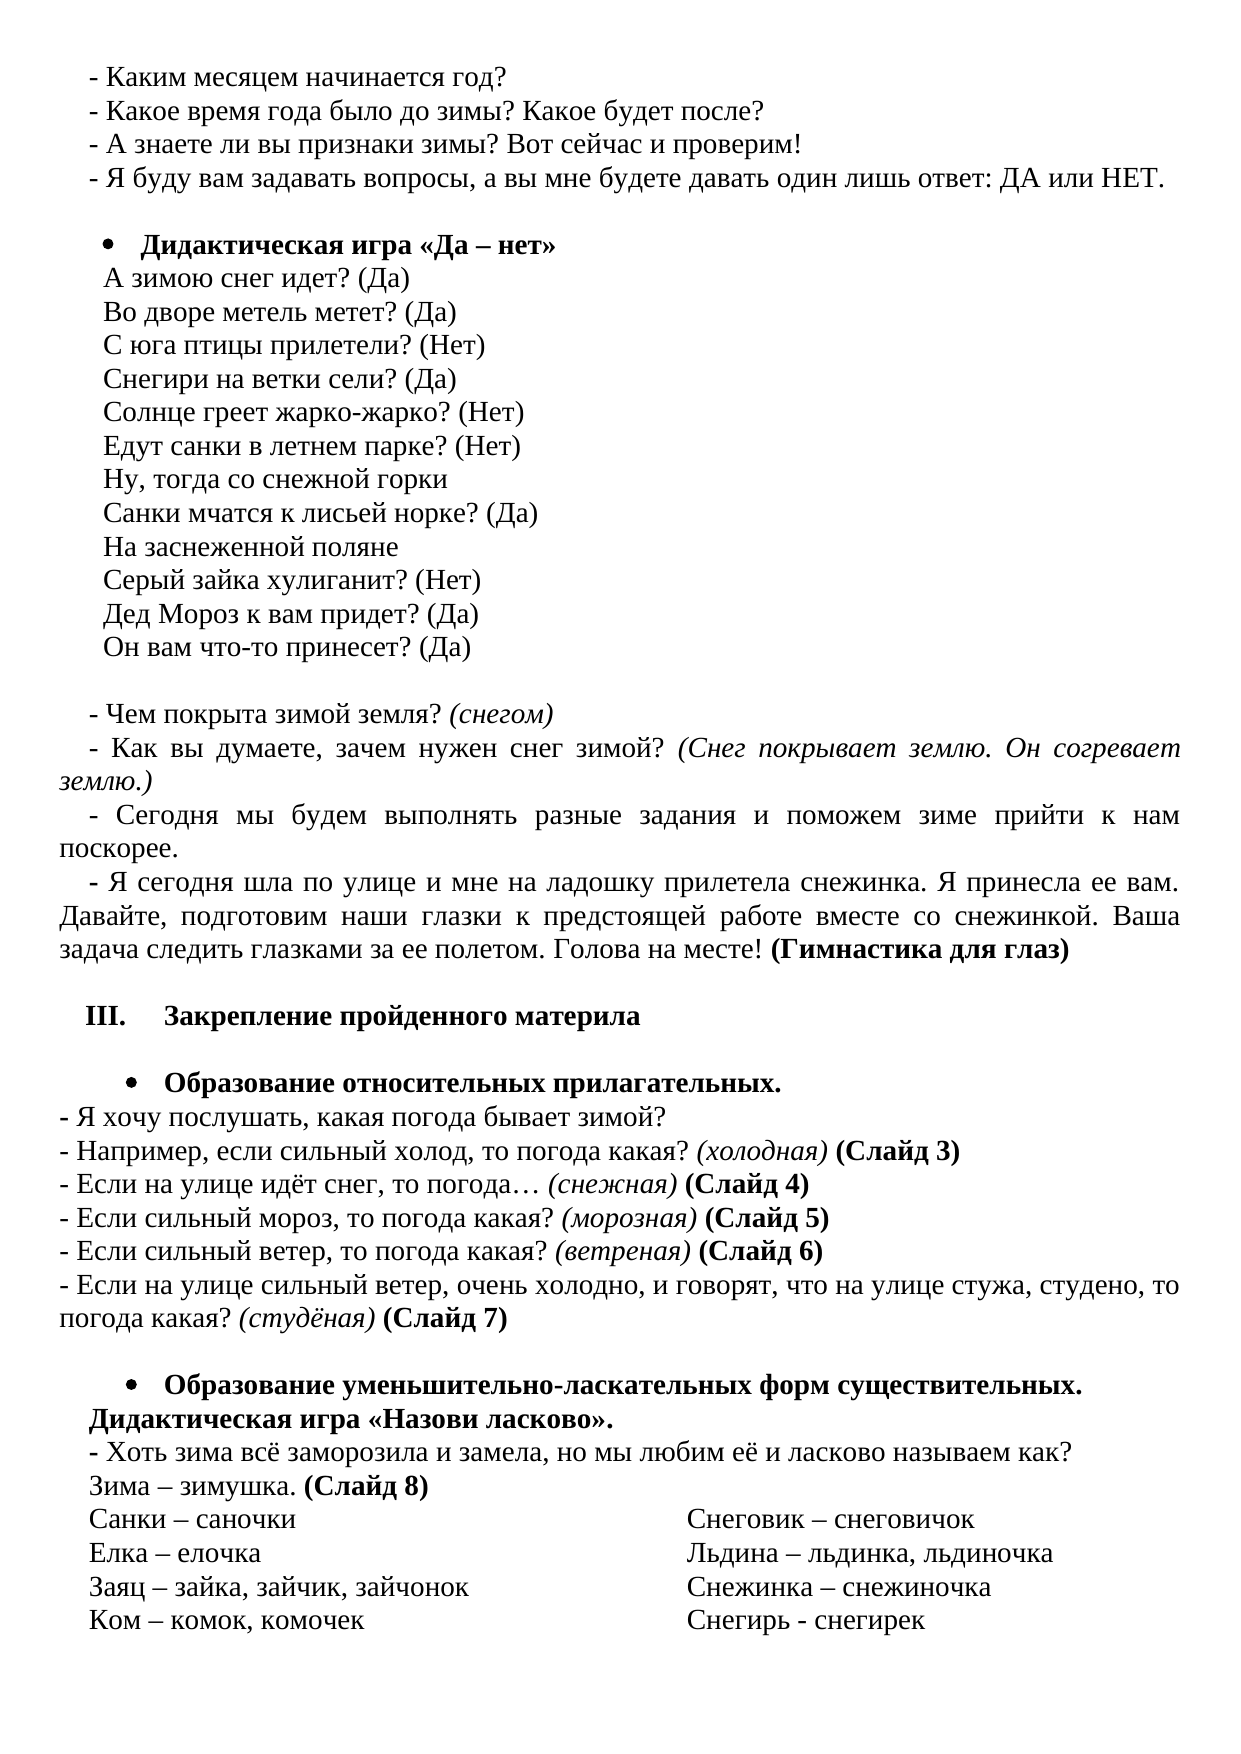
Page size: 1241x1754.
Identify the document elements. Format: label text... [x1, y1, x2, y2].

text Снежинка – снежиночка [657, 1569, 1181, 1602]
text - Если на улице идёт снег, то погода… (снежная) (Слайд 4) [59, 1166, 1181, 1200]
text - Чем покрыта зимой земля? (снегом) [59, 696, 1181, 730]
text Он вам что-то принесет? (Да) [103, 629, 1181, 663]
text Серый зайка хулиганит? (Нет) [103, 562, 1181, 596]
text - Я сегодня шла по улице и мне на ладошку прилетела снежинка. Я принесла ее вам. Давайте, подготовим наши глазки к предстоящей работе вместе со снежинкой. Ваша задача следить глазками за ее полетом. Голова на месте! (Гимнастика для глаз) [59, 864, 1181, 965]
text На заснеженной поляне [103, 529, 1181, 562]
text - Сегодня мы будем выполнять разные задания и поможем зиме прийти к нам поскорее. [59, 797, 1181, 864]
text Дидактическая игра «Назови ласково». [59, 1401, 1181, 1434]
text Снеговик – снеговичок [657, 1502, 1181, 1535]
text Зима – зимушка. (Слайд 8) [59, 1468, 1181, 1502]
text Ну, тогда со снежной горки [103, 462, 1181, 495]
text - Если сильный мороз, то погода какая? (морозная) (Слайд 5) [59, 1200, 1181, 1233]
text Едут санки в летнем парке? (Нет) [103, 428, 1181, 462]
text А зимою снег идет? (Да) [103, 260, 1181, 294]
text - А знаете ли вы признаки зимы? Вот сейчас и проверим! [59, 126, 1181, 160]
text Санки мчатся к лисьей норке? (Да) [103, 495, 1181, 529]
text Снегири на ветки сели? (Да) [103, 361, 1181, 394]
text - Каким месяцем начинается год? [59, 59, 1181, 93]
text Заяц – зайка, зайчик, зайчонок [59, 1569, 583, 1602]
text - Как вы думаете, зачем нужен снег зимой? (Снег покрывает землю. Он согревает землю.) [59, 730, 1181, 797]
text - Я буду вам задавать вопросы, а вы мне будете давать один лишь ответ: ДА или НЕТ. [59, 160, 1181, 193]
text Солнце греет жарко-жарко? (Нет) [103, 394, 1181, 428]
list Образование относительных прилагательных. [126, 1065, 1181, 1099]
text Елка – елочка [59, 1535, 583, 1569]
list Закрепление пройденного материла [126, 998, 1181, 1032]
text С юга птицы прилетели? (Нет) [103, 327, 1181, 361]
text Льдина – льдинка, льдиночка [657, 1535, 1181, 1569]
text - Если на улице сильный ветер, очень холодно, и говорят, что на улице стужа, студено, то погода какая? (студёная) (Слайд 7) [59, 1267, 1181, 1334]
text - Хоть зима всё заморозила и замела, но мы любим её и ласково называем как? [59, 1434, 1181, 1468]
text - Я хочу послушать, какая погода бывает зимой? [59, 1099, 1181, 1133]
text - Например, если сильный холод, то погода какая? (холодная) (Слайд 3) [59, 1133, 1181, 1166]
list Дидактическая игра «Да – нет» [103, 227, 1181, 260]
text Дед Мороз к вам придет? (Да) [103, 596, 1181, 629]
text Снегирь - снегирек [657, 1602, 1181, 1636]
text - Какое время года было до зимы? Какое будет после? [59, 93, 1181, 126]
text Во дворе метель метет? (Да) [103, 294, 1181, 327]
text Санки – саночки [59, 1502, 583, 1535]
text Ком – комок, комочек [59, 1602, 583, 1636]
list Образование уменьшительно-ласкательных форм существительных. [126, 1367, 1181, 1401]
text - Если сильный ветер, то погода какая? (ветреная) (Слайд 6) [59, 1233, 1181, 1267]
